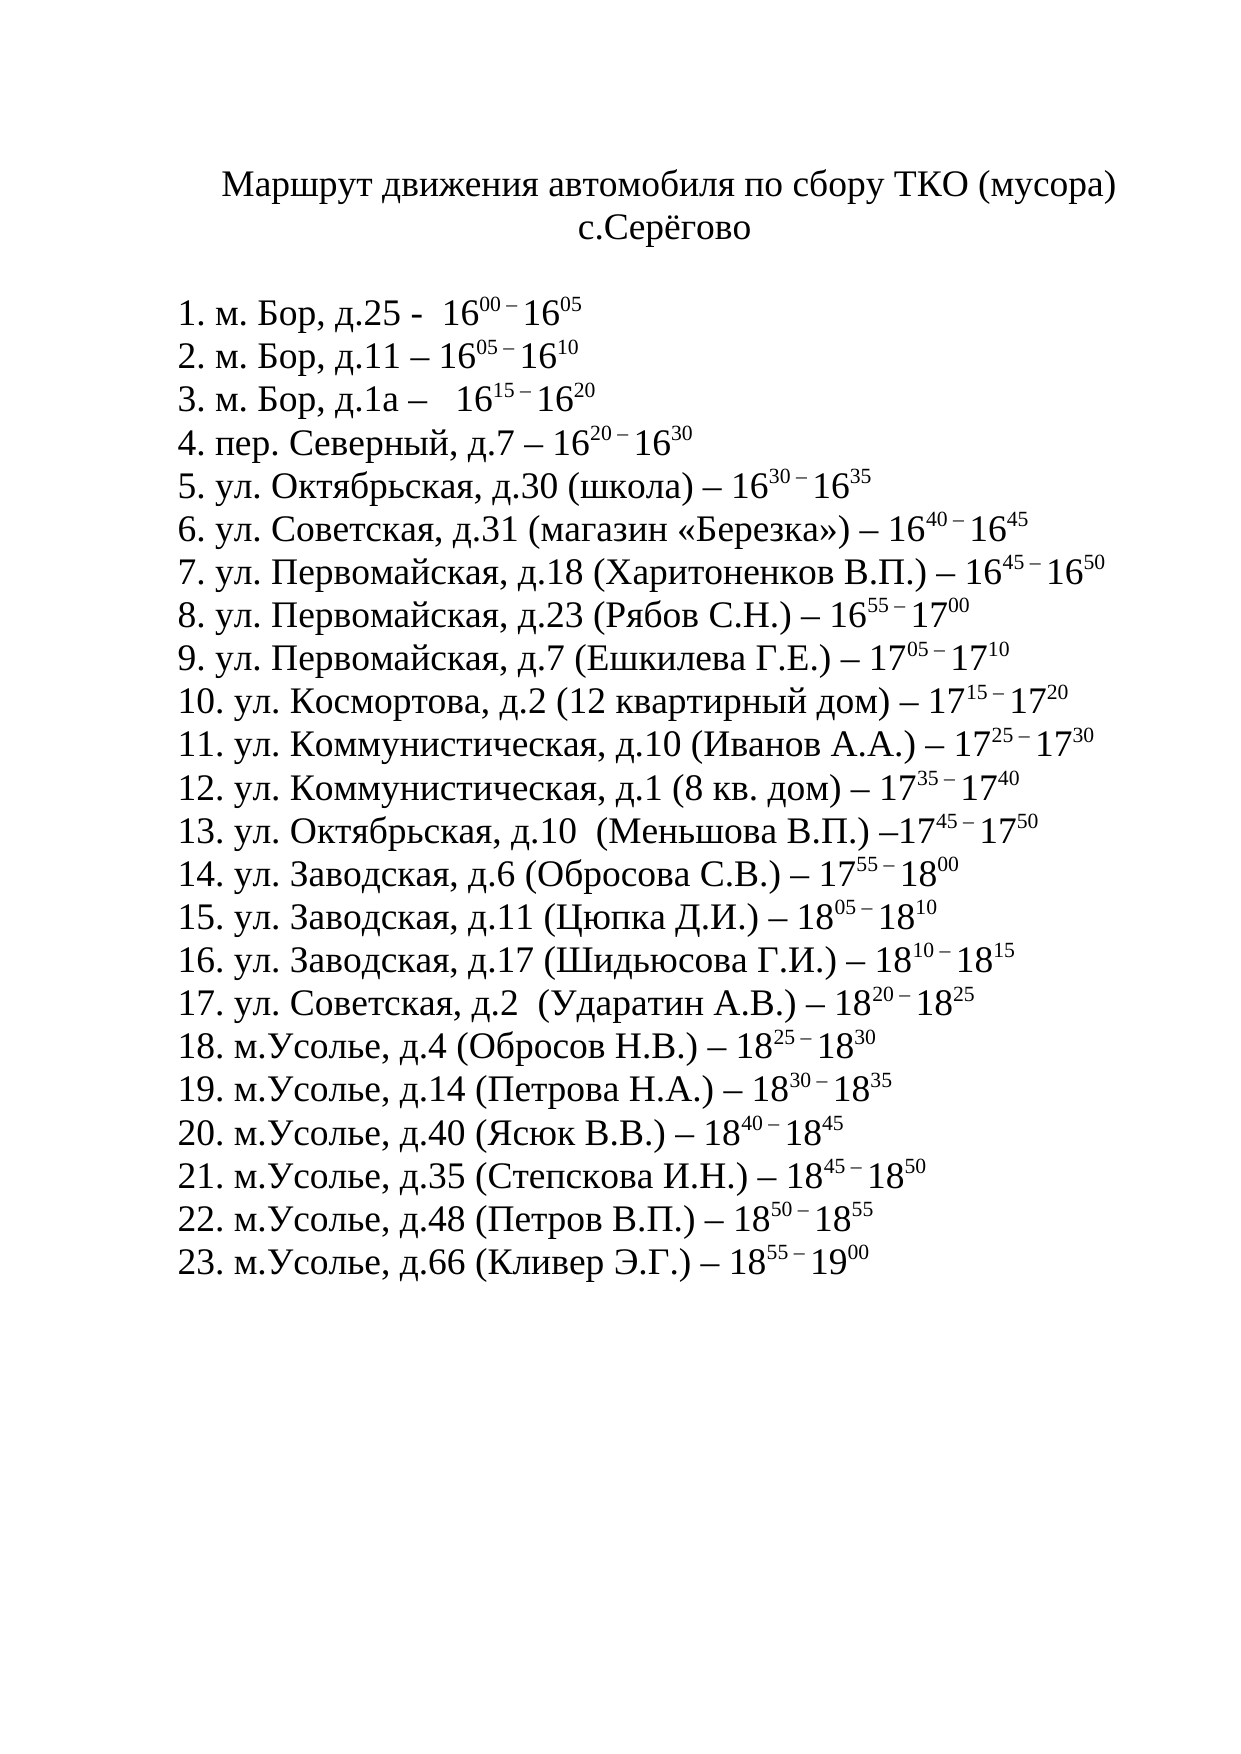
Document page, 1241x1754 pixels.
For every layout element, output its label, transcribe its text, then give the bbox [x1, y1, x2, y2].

text 21. м.Усолье, д.35 (Степскова И.Н.) – 1845 – 1850 [177, 1153, 1152, 1196]
text 11. ул. Коммунистическая, д.10 (Иванов А.А.) – 1725 – 1730 [177, 722, 1152, 765]
text 9. ул. Первомайская, д.7 (Ешкилева Г.Е.) – 1705 – 1710 [177, 636, 1152, 679]
text 2. м. Бор, д.11 – 1605 – 1610 [177, 334, 1152, 377]
text 16. ул. Заводская, д.17 (Шидьюсова Г.И.) – 1810 – 1815 [177, 937, 1152, 981]
text 3. м. Бор, д.1а – 1615 – 1620 [177, 377, 1152, 420]
text 4. пер. Северный, д.7 – 1620 – 1630 [177, 420, 1152, 463]
text с.Серёгово [177, 204, 1152, 247]
text 14. ул. Заводская, д.6 (Обросова С.В.) – 1755 – 1800 [177, 851, 1152, 894]
text 19. м.Усолье, д.14 (Петрова Н.А.) – 1830 – 1835 [177, 1067, 1152, 1110]
text 18. м.Усолье, д.4 (Обросов Н.В.) – 1825 – 1830 [177, 1024, 1152, 1067]
text 5. ул. Октябрьская, д.30 (школа) – 1630 – 1635 [177, 463, 1152, 506]
text 6. ул. Советская, д.31 (магазин «Березка») – 1640 – 1645 [177, 506, 1152, 549]
text 23. м.Усолье, д.66 (Кливер Э.Г.) – 1855 – 1900 [177, 1239, 1152, 1282]
text 22. м.Усолье, д.48 (Петров В.П.) – 1850 – 1855 [177, 1196, 1152, 1239]
text Маршрут движения автомобиля по сбору ТКО (мусора) [177, 161, 1152, 204]
text 7. ул. Первомайская, д.18 (Харитоненков В.П.) – 1645 – 1650 [177, 549, 1152, 592]
text 15. ул. Заводская, д.11 (Цюпка Д.И.) – 1805 – 1810 [177, 894, 1152, 937]
text 10. ул. Космортова, д.2 (12 квартирный дом) – 1715 – 1720 [177, 679, 1152, 722]
text 8. ул. Первомайская, д.23 (Рябов С.Н.) – 1655 – 1700 [177, 592, 1152, 636]
text 17. ул. Советская, д.2 (Ударатин А.В.) – 1820 – 1825 [177, 981, 1152, 1024]
text 20. м.Усолье, д.40 (Ясюк В.В.) – 1840 – 1845 [177, 1110, 1152, 1153]
text 12. ул. Коммунистическая, д.1 (8 кв. дом) – 1735 – 1740 [177, 765, 1152, 808]
text 1. м. Бор, д.25 - 1600 – 1605 [177, 291, 1152, 334]
text 13. ул. Октябрьская, д.10 (Меньшова В.П.) –1745 – 1750 [177, 808, 1152, 851]
